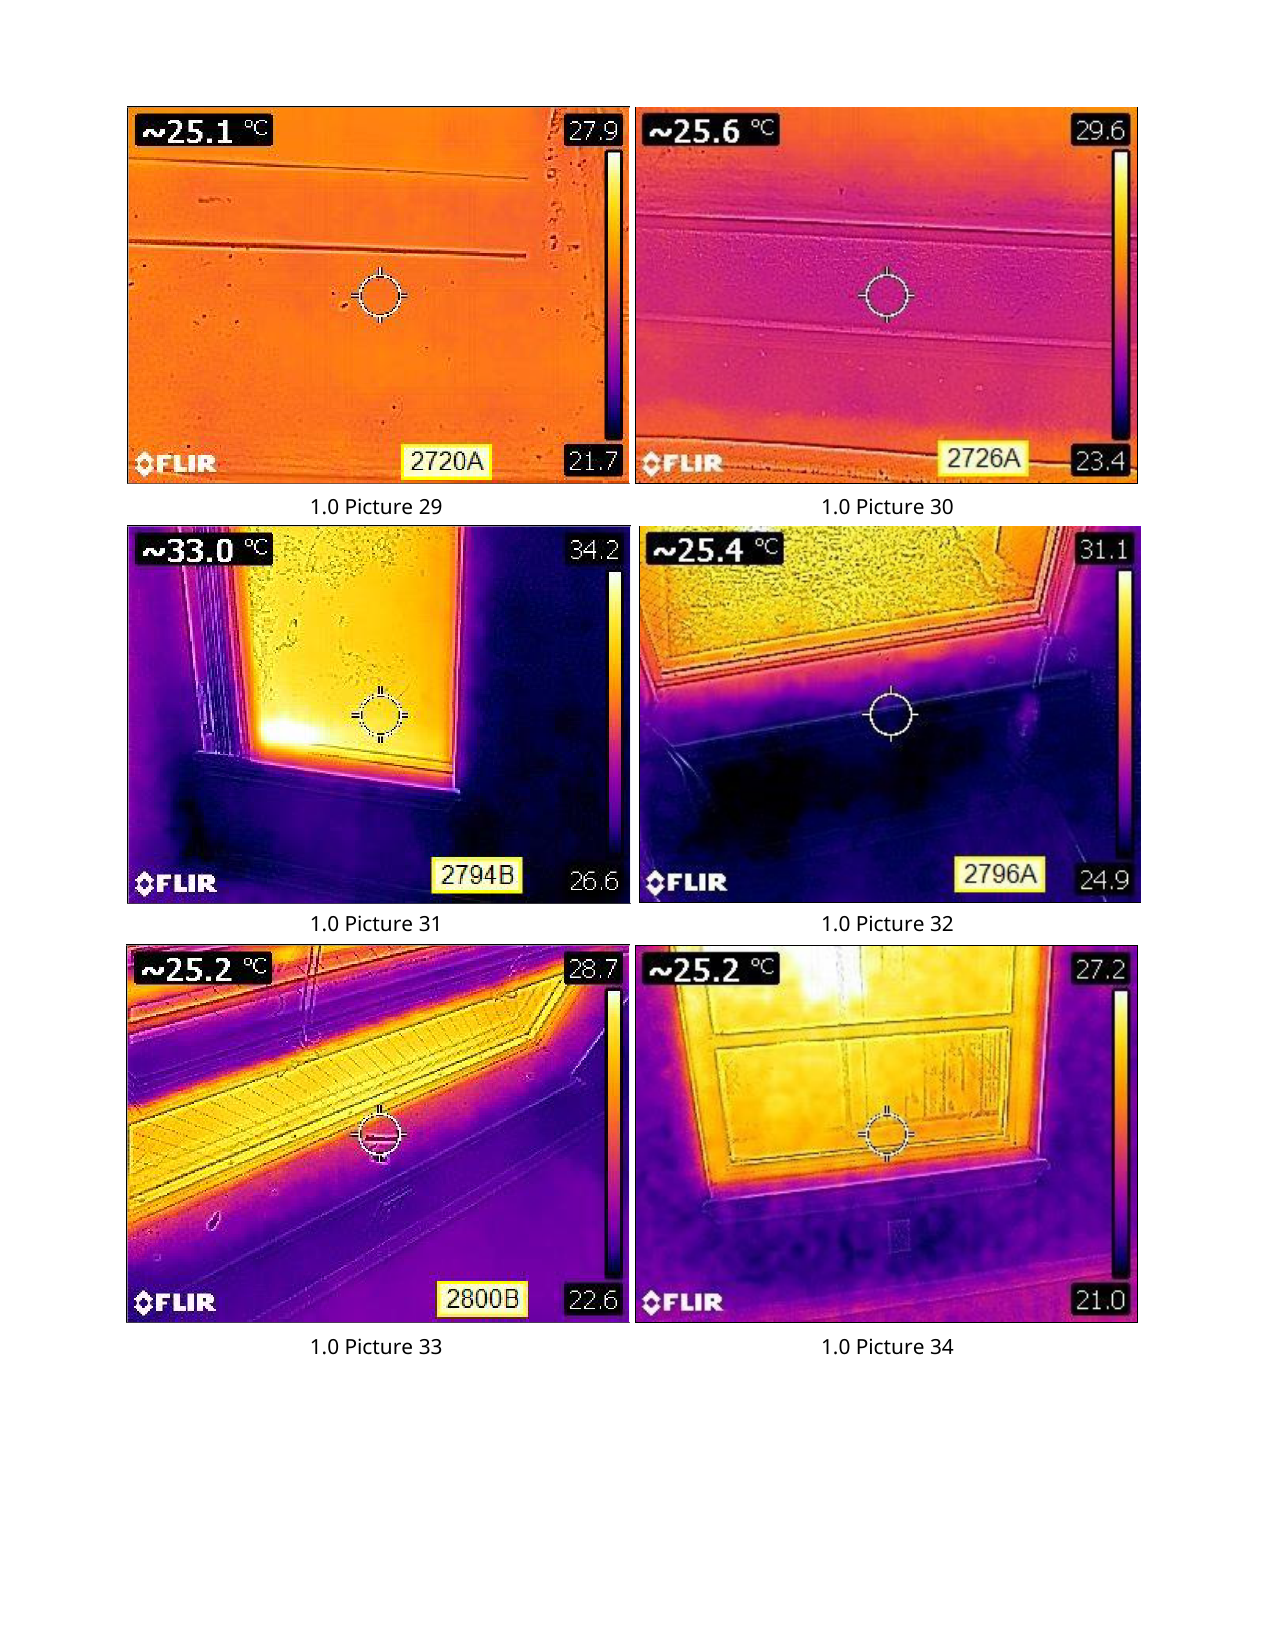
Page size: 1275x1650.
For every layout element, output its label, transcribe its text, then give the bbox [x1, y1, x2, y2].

picture [127, 106, 630, 484]
text 1.0 Picture 31 1.0 Picture 32 [309, 526, 1225, 937]
picture [127, 525, 631, 904]
text 1.0 Picture 33 1.0 Picture 34 [309, 1332, 1225, 1360]
picture [636, 107, 1137, 483]
picture [636, 946, 1137, 1322]
text 1.0 Picture 29 1.0 Picture 30 [309, 492, 1225, 521]
picture [126, 944, 630, 1323]
